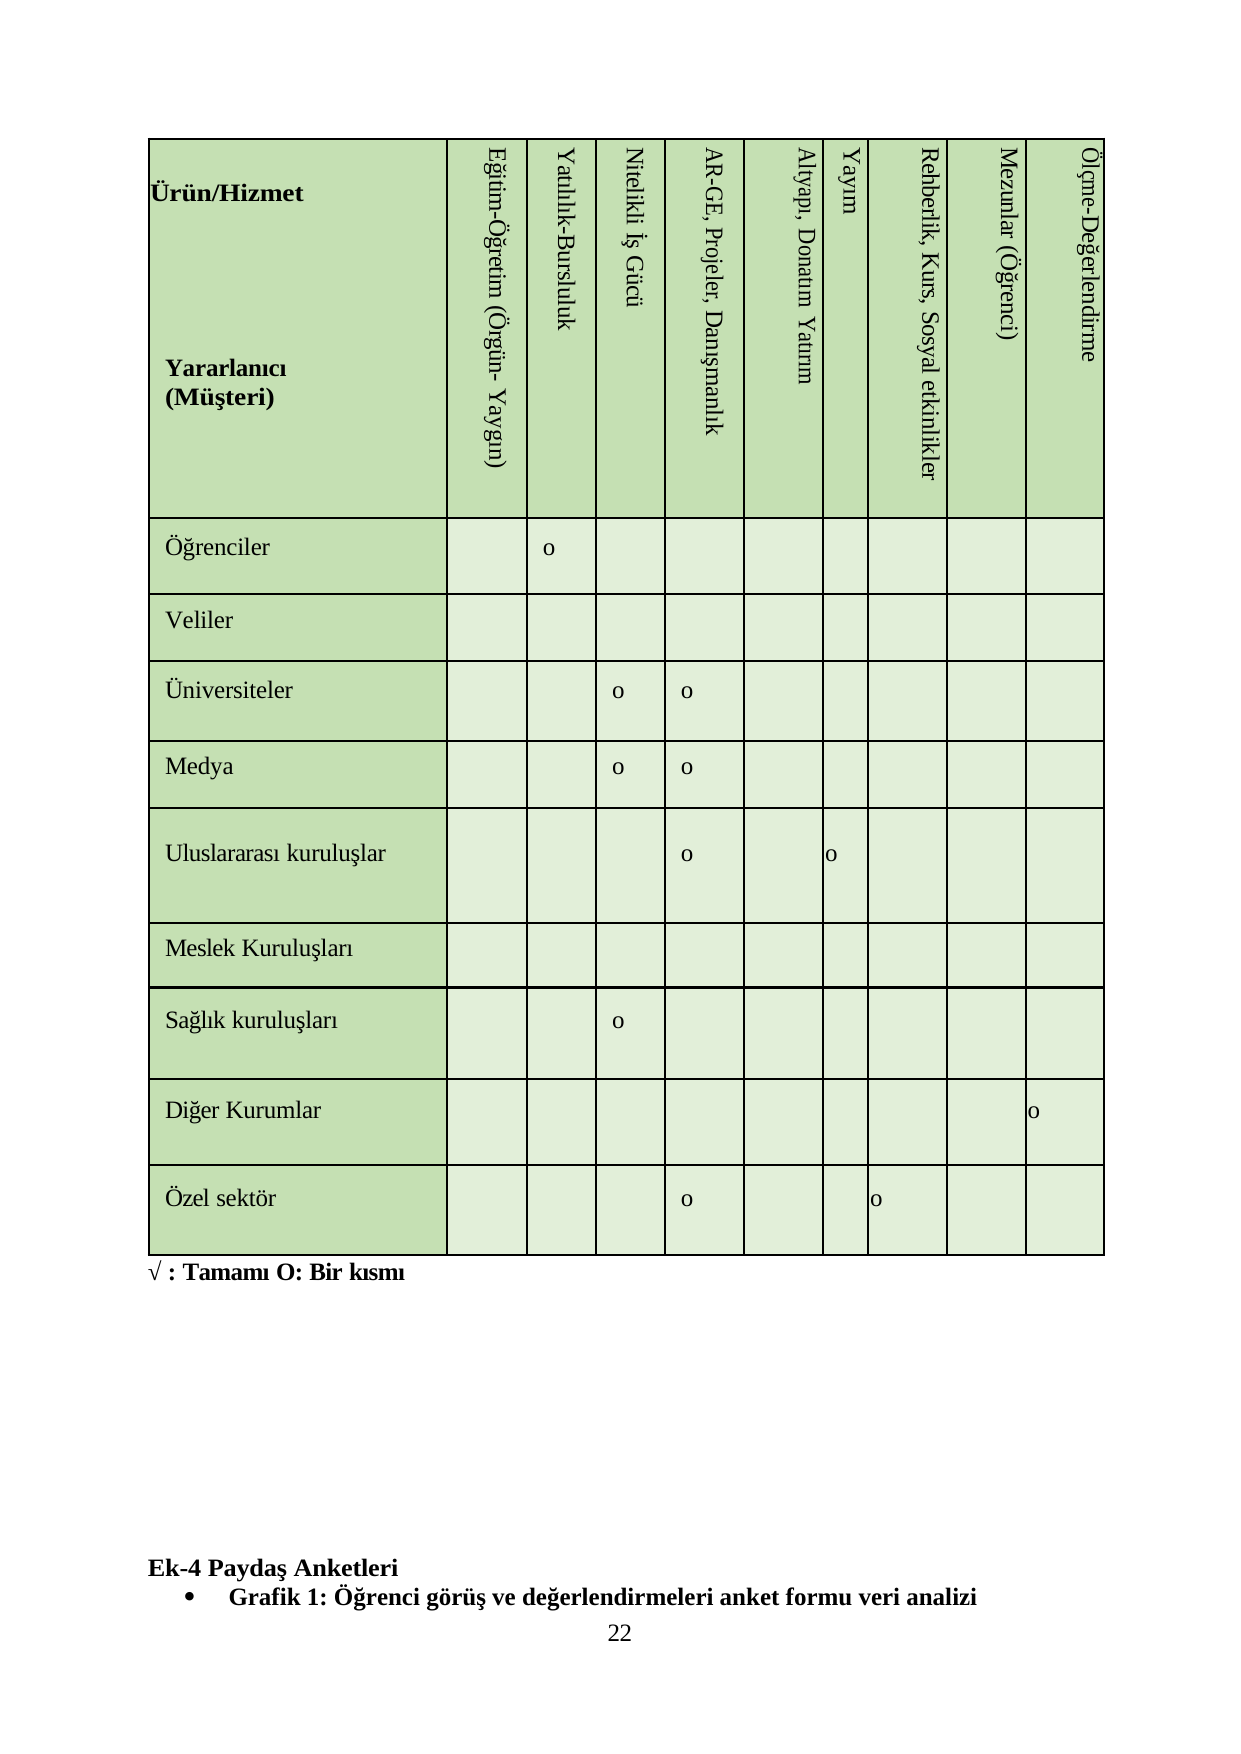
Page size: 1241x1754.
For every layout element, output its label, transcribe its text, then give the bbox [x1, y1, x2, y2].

table_cell [597, 1080, 664, 1164]
table_header Yatılılık-Bursluluk [528, 140, 595, 517]
table_header Altyapı, Donatım Yatırım [745, 140, 822, 517]
table_cell  [824, 519, 867, 593]
table_cell [869, 662, 946, 740]
table_cell Özel sektör [150, 1166, 446, 1254]
table_cell [745, 989, 822, 1078]
table_cell [666, 519, 743, 593]
subtitle Ek-4 Paydaş Anketleri [148, 1553, 1198, 1582]
table_header Yayım [824, 140, 867, 517]
table_cell Öğrenciler [150, 519, 446, 593]
table_cell o [666, 809, 743, 922]
table_cell [948, 809, 1025, 922]
table_cell [448, 1166, 526, 1254]
table_cell [597, 924, 664, 986]
table_cell o [597, 989, 664, 1078]
table_cell [448, 742, 526, 807]
table_cell [869, 924, 946, 986]
table_cell o [869, 1166, 946, 1254]
table_cell [745, 1166, 822, 1254]
table_cell [528, 924, 595, 986]
table_cell o [528, 519, 595, 593]
table_cell [824, 662, 867, 740]
table_cell [948, 595, 1025, 660]
table_cell [824, 1166, 867, 1254]
table_cell [666, 1080, 743, 1164]
table_cell [528, 989, 595, 1078]
table_cell [597, 519, 664, 593]
table_cell [1027, 519, 1103, 593]
table_cell [528, 809, 595, 922]
table_cell o [666, 1166, 743, 1254]
table_cell o [666, 662, 743, 740]
table_header Eğitim-Öğretim (Örgün- Yaygın) [448, 140, 526, 517]
table_cell Üniversiteler [150, 662, 446, 740]
table_cell [824, 742, 867, 807]
table_cell [948, 519, 1025, 593]
table_cell [948, 1166, 1025, 1254]
table_cell [448, 924, 526, 986]
table_cell [528, 742, 595, 807]
table_cell [448, 662, 526, 740]
table_cell [528, 595, 595, 660]
table_cell [824, 989, 867, 1078]
table_cell [745, 595, 822, 660]
table_cell  [597, 1166, 664, 1254]
table_cell  [448, 519, 526, 593]
table_cell Diğer Kurumlar [150, 1080, 446, 1164]
table_cell Uluslararası kuruluşlar [150, 809, 446, 922]
table_header Ölçme-Değerlendirme [1027, 140, 1103, 517]
table_cell o [597, 662, 664, 740]
table_cell [824, 1080, 867, 1164]
text √ : Tamamı O: Bir kısmı [148, 1257, 1198, 1285]
table_cell [597, 595, 664, 660]
table_header Nitelikli İş Gücü [597, 140, 664, 517]
table_cell [528, 1166, 595, 1254]
table_header AR-GE, Projeler, Danışmanlık [666, 140, 743, 517]
table_cell  [948, 662, 1025, 740]
table_cell [448, 1080, 526, 1164]
table_cell [869, 1080, 946, 1164]
table_cell Veliler [150, 595, 446, 660]
table_cell [824, 595, 867, 660]
table_cell [666, 989, 743, 1078]
table_cell [1027, 924, 1103, 986]
table_cell [745, 742, 822, 807]
table_cell Meslek Kuruluşları [150, 924, 446, 986]
table_cell [948, 742, 1025, 807]
table_cell [448, 595, 526, 660]
table_cell [745, 662, 822, 740]
table_header Mezunlar (Öğrenci) [948, 140, 1025, 517]
table_cell o [597, 742, 664, 807]
table_cell Sağlık kuruluşları [150, 989, 446, 1078]
table_cell [448, 809, 526, 922]
table_cell [1027, 662, 1103, 740]
table_cell o [824, 809, 867, 922]
table_cell  [745, 519, 822, 593]
table_cell [448, 989, 526, 1078]
table_cell [948, 924, 1025, 986]
table_cell o [666, 742, 743, 807]
table_cell o [1027, 1080, 1103, 1164]
table_cell [528, 1080, 595, 1164]
table_cell [1027, 742, 1103, 807]
table_cell [869, 742, 946, 807]
table_cell [1027, 809, 1103, 922]
table_cell [948, 989, 1025, 1078]
table_cell [1027, 595, 1103, 660]
table_cell Medya [150, 742, 446, 807]
table_cell  [869, 519, 946, 593]
table_header Ürün/Hizmet Yararlanıcı (Müşteri) [150, 140, 446, 517]
table_cell [745, 809, 822, 922]
table_cell [666, 924, 743, 986]
list Grafik 1: Öğrenci görüş ve değerlendirmeleri anket formu veri analizi [185, 1582, 1198, 1611]
table_cell [666, 595, 743, 660]
table_cell [745, 924, 822, 986]
table_cell  [869, 595, 946, 660]
table_cell [597, 809, 664, 922]
table_cell [745, 1080, 822, 1164]
table_cell [528, 662, 595, 740]
table_header Rehberlik, Kurs, Sosyal etkinlikler [869, 140, 946, 517]
table_cell [1027, 989, 1103, 1078]
table_cell [948, 1080, 1025, 1164]
table_cell [824, 924, 867, 986]
table_cell [869, 989, 946, 1078]
table_cell [869, 809, 946, 922]
table_cell [1027, 1166, 1103, 1254]
